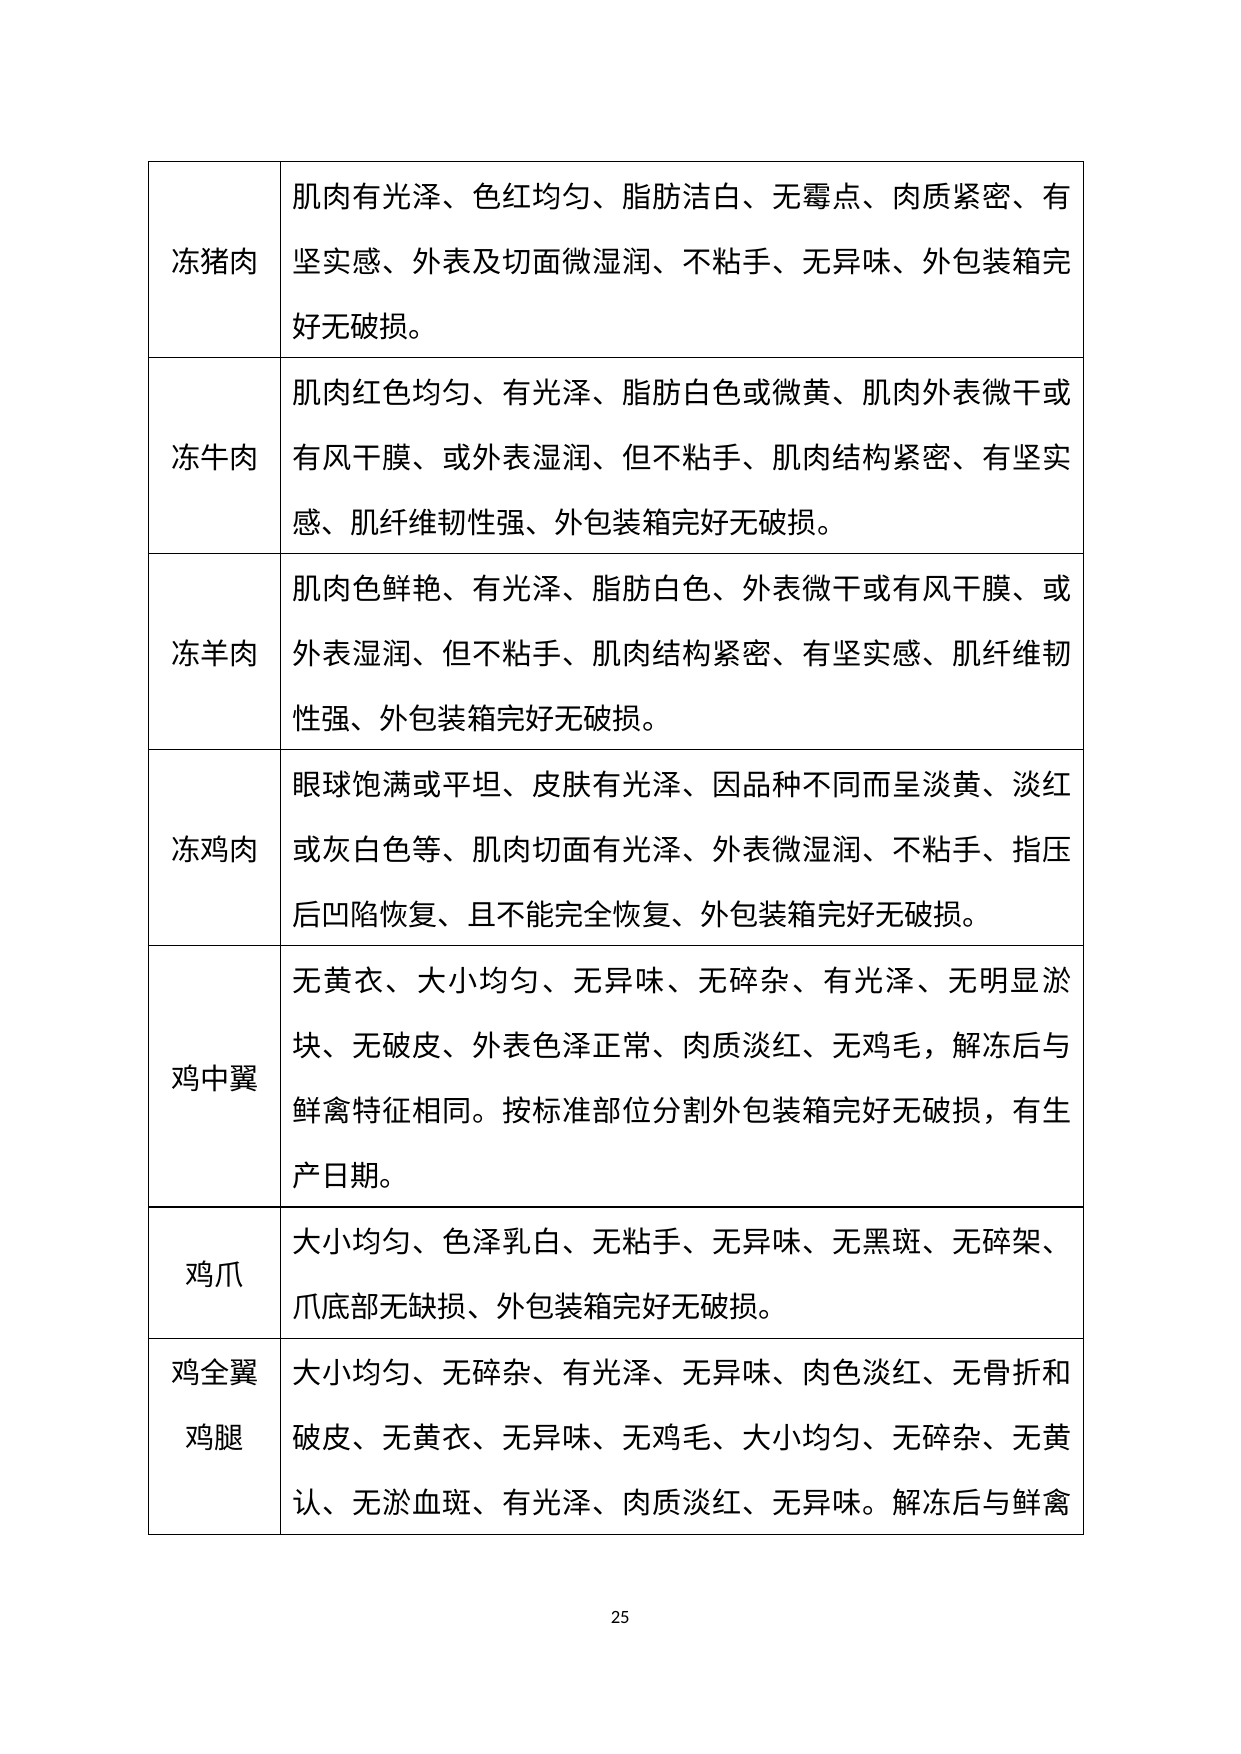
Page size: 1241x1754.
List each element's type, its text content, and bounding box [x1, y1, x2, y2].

table_cell 肌肉红色均匀、有光泽、脂肪白色或微黄、肌肉外表微干或有风干膜、或外表湿润、但不粘手、肌肉结构紧密、有坚实感、肌纤维韧性强、外包装箱完好无破损。 [281, 358, 1083, 553]
table_cell 无黄衣、大小均匀、无异味、无碎杂、有光泽、无明显淤块、无破皮、外表色泽正常、肉质淡红、无鸡毛，解冻后与鲜禽特征相同。按标准部位分割外包装箱完好无破损，有生产日期。 [281, 946, 1083, 1206]
table_cell 鸡中翼 [149, 946, 280, 1206]
table_cell 肌肉有光泽、色红均匀、脂肪洁白、无霉点、肉质紧密、有坚实感、外表及切面微湿润、不粘手、无异味、外包装箱完好无破损。 [281, 162, 1083, 357]
table_cell 鸡全翼 鸡腿 [149, 1339, 280, 1533]
table_cell 大小均匀、色泽乳白、无粘手、无异味、无黑斑、无碎架、爪底部无缺损、外包装箱完好无破损。 [281, 1208, 1083, 1337]
table_cell 鸡爪 [149, 1208, 280, 1337]
table_cell 肌肉色鲜艳、有光泽、脂肪白色、外表微干或有风干膜、或外表湿润、但不粘手、肌肉结构紧密、有坚实感、肌纤维韧性强、外包装箱完好无破损。 [281, 554, 1083, 749]
table_cell 冻羊肉 [149, 554, 280, 749]
table_cell 眼球饱满或平坦、皮肤有光泽、因品种不同而呈淡黄、淡红或灰白色等、肌肉切面有光泽、外表微湿润、不粘手、指压后凹陷恢复、且不能完全恢复、外包装箱完好无破损。 [281, 750, 1083, 945]
table_cell 冻猪肉 [149, 162, 280, 357]
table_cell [281, 1339, 1083, 1533]
table_cell 冻鸡肉 [149, 750, 280, 945]
table_cell 冻牛肉 [149, 358, 280, 553]
